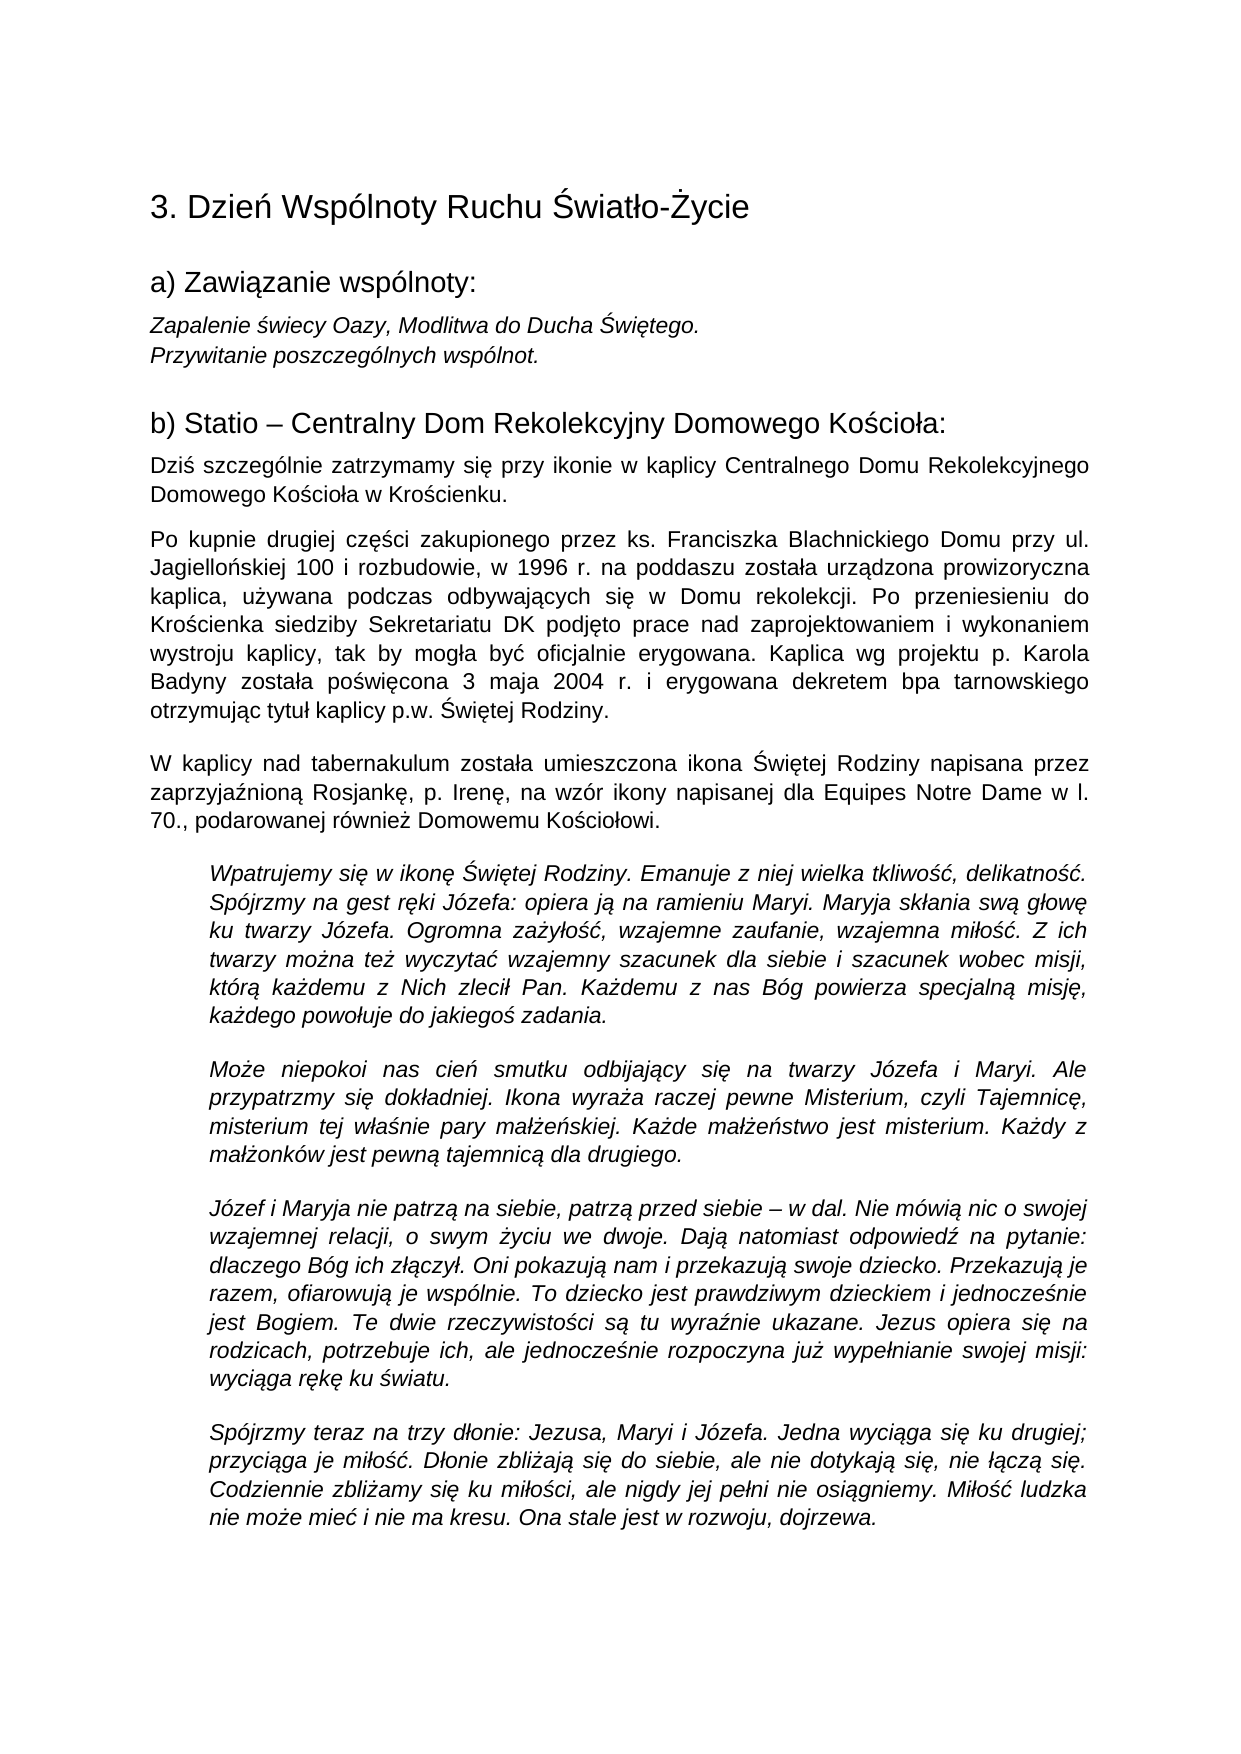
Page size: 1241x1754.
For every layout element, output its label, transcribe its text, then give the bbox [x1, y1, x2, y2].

text Zapalenie świecy Oazy, Modlitwa do Ducha Świętego. [150, 312, 1090, 338]
subtitle b) Statio – Centralny Dom Rekolekcyjny Domowego Kościoła: [150, 406, 1090, 439]
text W kaplicy nad tabernakulum została umieszczona ikona Świętej Rodziny napisana przez zaprzyjaźnioną Rosjankę, p. Irenę, na wzór ikony napisanej dla Equipes Notre Dame w l. 70., podarowanej również Domowemu Kościołowi. [150, 750, 1090, 833]
text Spójrzmy teraz na trzy dłonie: Jezusa, Maryi i Józefa. Jedna wyciąga się ku drugiej; przyciąga je miłość. Dłonie zbliżają się do siebie, ale nie dotykają się, nie łączą się. Codziennie zbliżamy się ku miłości, ale nigdy jej pełni nie osiągniemy. Miłość ludzka nie może mieć i nie ma kresu. Ona stale jest w rozwoju, dojrzewa. [209, 1419, 1090, 1530]
text Przywitanie poszczególnych wspólnot. [150, 342, 1090, 368]
text Wpatrujemy się w ikonę Świętej Rodziny. Emanuje z niej wielka tkliwość, delikatność. Spójrzmy na gest ręki Józefa: opiera ją na ramieniu Maryi. Maryja skłania swą głowę ku twarzy Józefa. Ogromna zażyłość, wzajemne zaufanie, wzajemna miłość. Z ich twarzy można też wyczytać wzajemny szacunek dla siebie i szacunek wobec misji, którą każdemu z Nich zlecił Pan. Każdemu z nas Bóg powierza specjalną misję, każdego powołuje do jakiegoś zadania. [209, 860, 1090, 1029]
subtitle a) Zawiązanie wspólnoty: [150, 265, 1090, 298]
text Może niepokoi nas cień smutku odbijający się na twarzy Józefa i Maryi. Ale przypatrzmy się dokładniej. Ikona wyraża raczej pewne Misterium, czyli Tajemnicę, misterium tej właśnie pary małżeńskiej. Każde małżeństwo jest misterium. Każdy z małżonków jest pewną tajemnicą dla drugiego. [209, 1056, 1090, 1168]
subtitle 3. Dzień Wspólnoty Ruchu Światło-Życie [150, 187, 1090, 226]
text Po kupnie drugiej części zakupionego przez ks. Franciszka Blachnickiego Domu przy ul. Jagiellońskiej 100 i rozbudowie, w 1996 r. na poddaszu została urządzona prowizoryczna kaplica, używana podczas odbywających się w Domu rekolekcji. Po przeniesieniu do Krościenka siedziby Sekretariatu DK podjęto prace nad zaprojektowaniem i wykonaniem wystroju kaplicy, tak by mogła być oficjalnie erygowana. Kaplica wg projektu p. Karola Badyny została poświęcona 3 maja 2004 r. i erygowana dekretem bpa tarnowskiego otrzymując tytuł kaplicy p.w. Świętej Rodziny. [150, 526, 1090, 723]
text Józef i Maryja nie patrzą na siebie, patrzą przed siebie – w dal. Nie mówią nic o swojej wzajemnej relacji, o swym życiu we dwoje. Dają natomiast odpowiedź na pytanie: dlaczego Bóg ich złączył. Oni pokazują nam i przekazują swoje dziecko. Przekazują je razem, ofiarowują je wspólnie. To dziecko jest prawdziwym dzieckiem i jednocześnie jest Bogiem. Te dwie rzeczywistości są tu wyraźnie ukazane. Jezus opiera się na rodzicach, potrzebuje ich, ale jednocześnie rozpoczyna już wypełnianie swojej misji: wyciąga rękę ku światu. [209, 1195, 1090, 1392]
text Dziś szczególnie zatrzymamy się przy ikonie w kaplicy Centralnego Domu Rekolekcyjnego Domowego Kościoła w Krościenku. [150, 452, 1090, 507]
